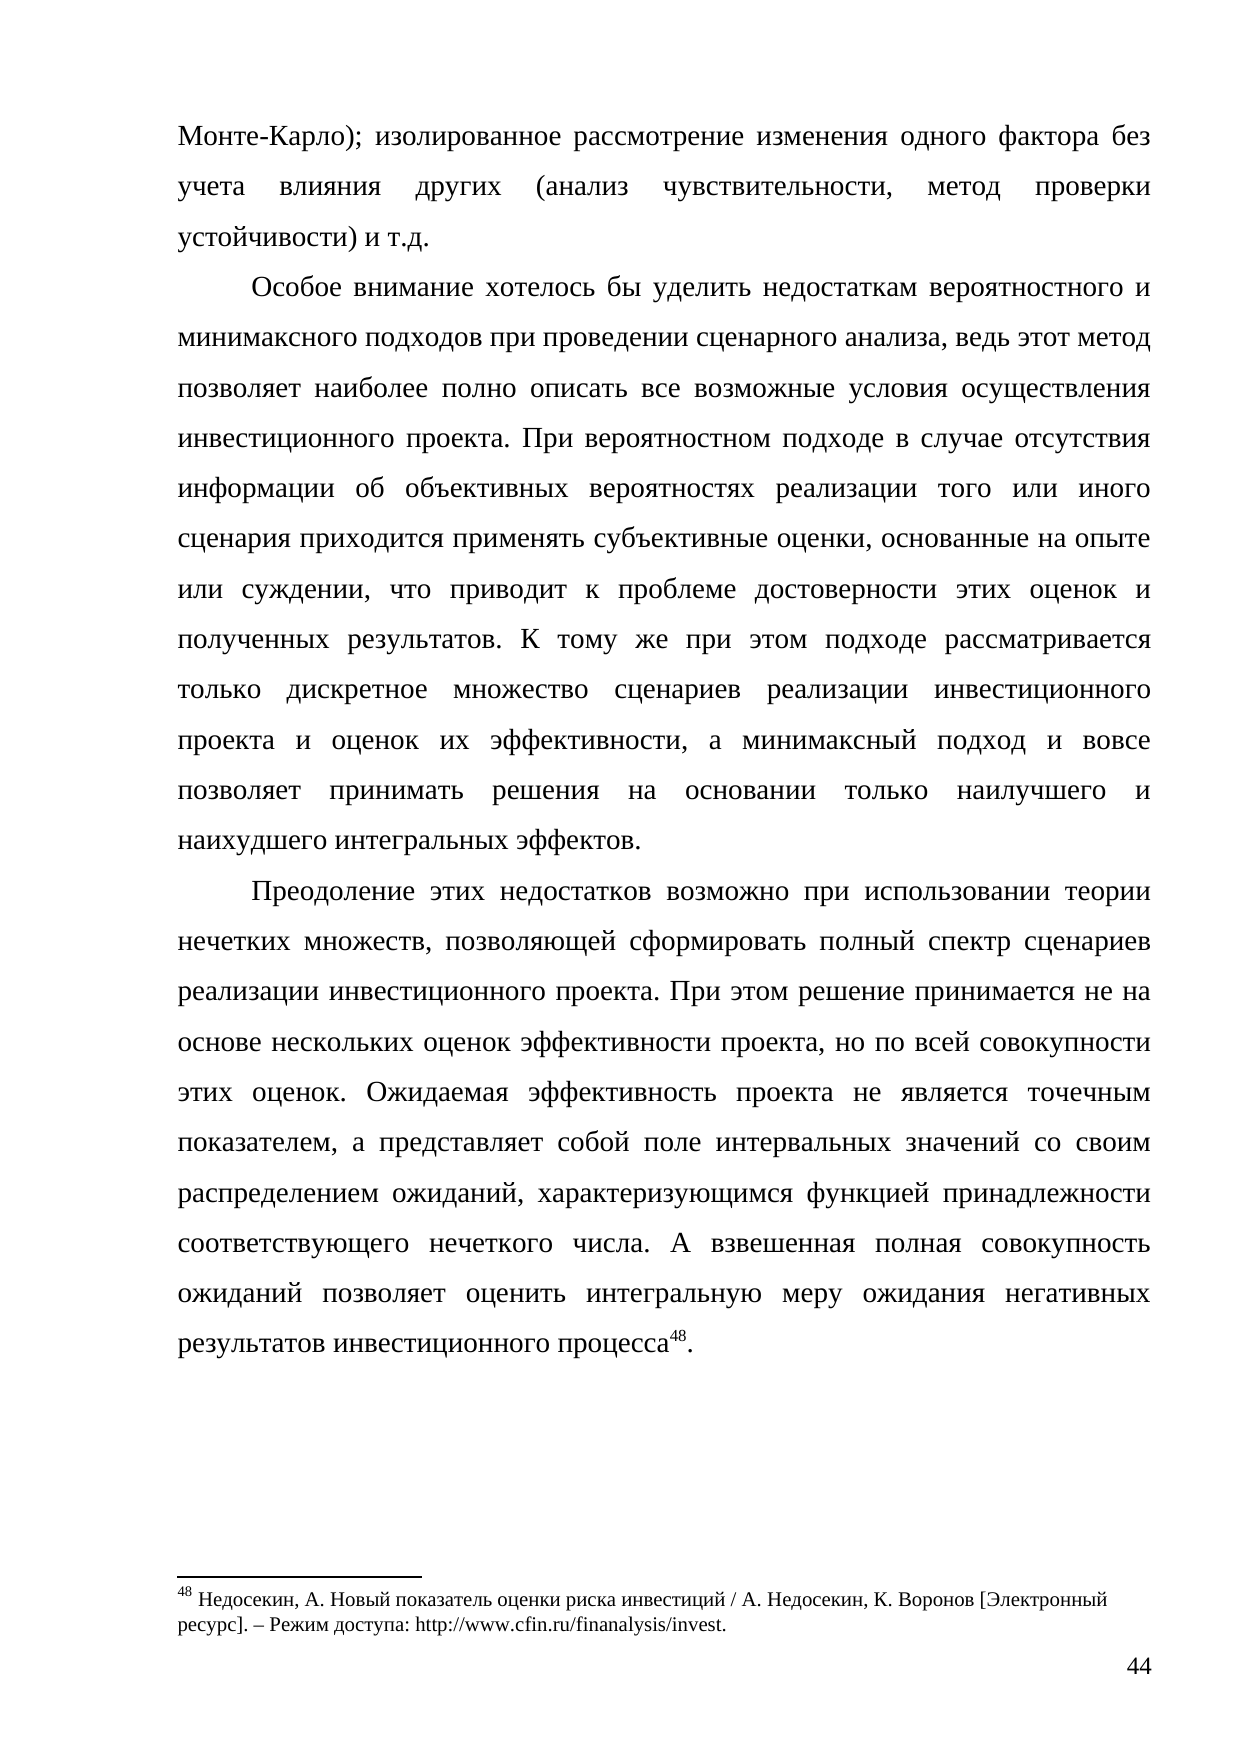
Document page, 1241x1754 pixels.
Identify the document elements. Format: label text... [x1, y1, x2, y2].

text Преодоление этих недостатков возможно при использовании теории нечетких множеств, позволяющей сформировать полный спектр сценариев реализации инвестиционного проекта. При этом решение принимается не на основе нескольких оценок эффективности проекта, но по всей совокупности этих оценок. Ожидаемая эффективность проекта не является точечным показателем, а представляет собой поле интервальных значений со своим распределением ожиданий, характеризующимся функцией принадлежности соответствующего нечеткого числа. А взвешенная полная совокупность ожиданий позволяет оценить интегральную меру ожидания негативных результатов инвестиционного процесса. [177, 873, 1152, 1359]
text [177, 118, 1152, 252]
text Особое внимание хотелось бы уделить недостаткам вероятностного и минимаксного подходов при проведении сценарного анализа, ведь этот метод позволяет наиболее полно описать все возможные условия осуществления инвестиционного проекта. При вероятностном подходе в случае отсутствия информации об объективных вероятностях реализации того или иного сценария приходится применять субъективные оценки, основанные на опыте или суждении, что приводит к проблеме достоверности этих оценок и полученных результатов. К тому же при этом подходе рассматривается только дискретное множество сценариев реализации инвестиционного проекта и оценок их эффективности, а минимаксный подход и вовсе позволяет принимать решения на основании только наилучшего и наихудшего интегральных эффектов. [177, 269, 1152, 856]
